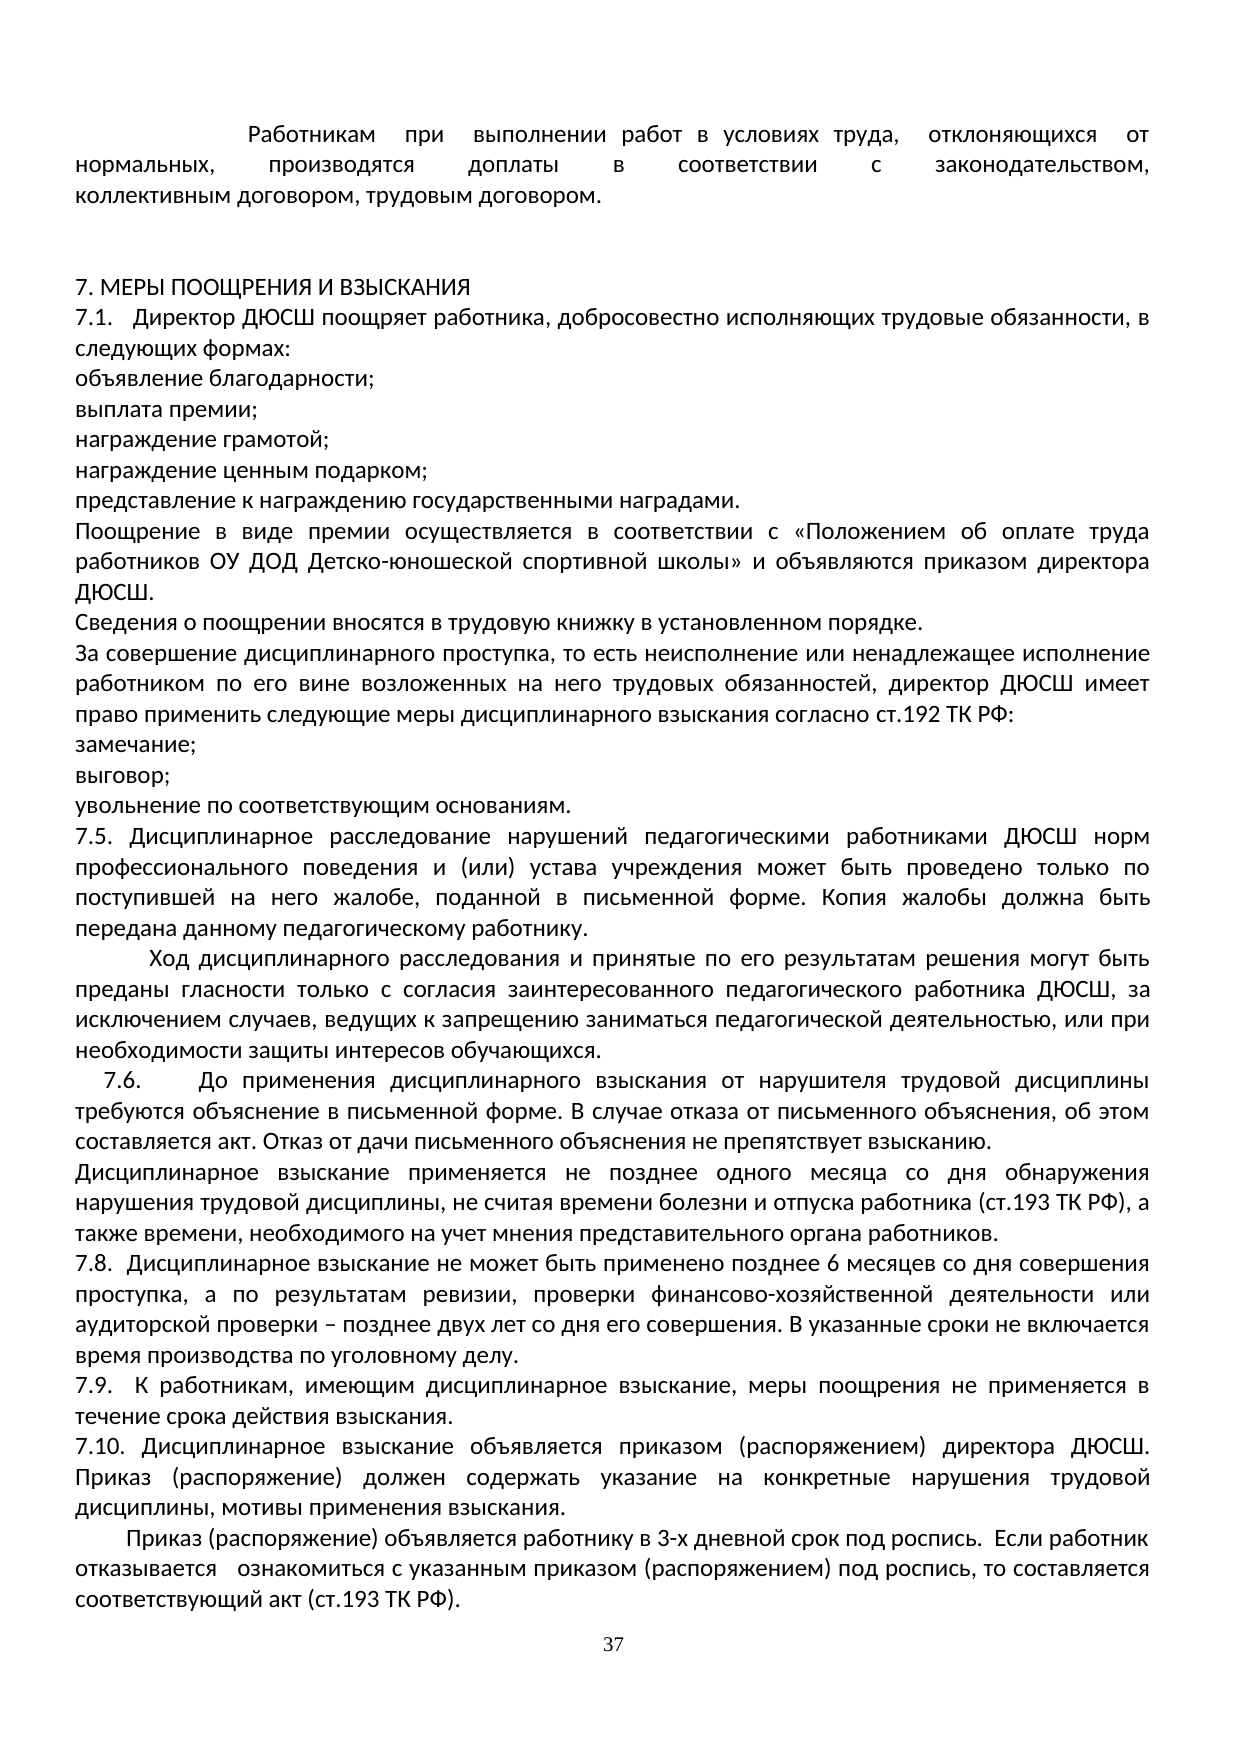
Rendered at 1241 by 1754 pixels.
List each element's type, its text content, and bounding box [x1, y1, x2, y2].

text представление к награждению государственными наградами. [75, 484, 1152, 515]
text 7.10. Дисциплинарное взыскание объявляется приказом (распоряжением) директора ДЮСШ. Приказ (распоряжение) должен содержать указание на конкретные нарушения трудовой дисциплины, мотивы применения взыскания. [75, 1431, 1152, 1522]
text Поощрение в виде премии осуществляется в соответствии с «Положением об оплате труда работников ОУ ДОД Детско-юношеской спортивной школы» и объявляются приказом директора ДЮСШ. [75, 515, 1152, 606]
text Ход дисциплинарного расследования и принятые по его результатам решения могут быть преданы гласности только с согласия заинтересованного педагогического работника ДЮСШ, за исключением случаев, ведущих к запрещению заниматься педагогической деятельностью, или при необходимости защиты интересов обучающихся. [75, 942, 1152, 1064]
text 7. МЕРЫ ПООЩРЕНИЯ И ВЗЫСКАНИЯ [75, 271, 1152, 301]
text выговор; [75, 759, 1152, 789]
text Дисциплинарное взыскание применяется не позднее одного месяца со дня обнаружения нарушения трудовой дисциплины, не считая времени болезни и отпуска работника (ст.193 ТК РФ), а также времени, необходимого на учет мнения представительного органа работников. [75, 1156, 1152, 1247]
text 7.1. Директор ДЮСШ поощряет работника, добросовестно исполняющих трудовые обязанности, в следующих формах: [75, 301, 1152, 362]
text 7.9. К работникам, имеющим дисциплинарное взыскание, меры поощрения не применяется в течение срока действия взыскания. [75, 1369, 1152, 1431]
text награждение ценным подарком; [75, 454, 1152, 484]
text Сведения о поощрении вносятся в трудовую книжку в установленном порядке. [75, 606, 1152, 637]
text За совершение дисциплинарного проступка, то есть неисполнение или ненадлежащее исполнение работником по его вине возложенных на него трудовых обязанностей, директор ДЮСШ имеет право применить следующие меры дисциплинарного взыскания согласно ст.192 ТК РФ: [75, 637, 1152, 728]
text увольнение по соответствующим основаниям. [75, 789, 1152, 820]
text 7.6. До применения дисциплинарного взыскания от нарушителя трудовой дисциплины требуются объяснение в письменной форме. В случае отказа от письменного объяснения, об этом составляется акт. Отказ от дачи письменного объяснения не препятствует взысканию. [75, 1064, 1152, 1156]
text награждение грамотой; [75, 423, 1152, 454]
text объявление благодарности; [75, 362, 1152, 393]
text Работникам при выполнении работ в условиях труда, отклоняющихся от нормальных, производятся доплаты в соответствии с законодательством, коллективным договором, трудовым договором. [75, 118, 1152, 210]
text замечание; [75, 728, 1152, 759]
text Приказ (распоряжение) объявляется работнику в 3-х дневной срок под роспись. Если работник отказывается ознакомиться с указанным приказом (распоряжением) под роспись, то составляется соответствующий акт (ст.193 ТК РФ). [75, 1522, 1152, 1614]
text 7.5. Дисциплинарное расследование нарушений педагогическими работниками ДЮСШ норм профессионального поведения и (или) устава учреждения может быть проведено только по поступившей на него жалобе, поданной в письменной форме. Копия жалобы должна быть передана данному педагогическому работнику. [75, 820, 1152, 942]
text выплата премии; [75, 393, 1152, 423]
text 7.8. Дисциплинарное взыскание не может быть применено позднее 6 месяцев со дня совершения проступка, а по результатам ревизии, проверки финансово-хозяйственной деятельности или аудиторской проверки – позднее двух лет со дня его совершения. В указанные сроки не включается время производства по уголовному делу. [75, 1247, 1152, 1369]
